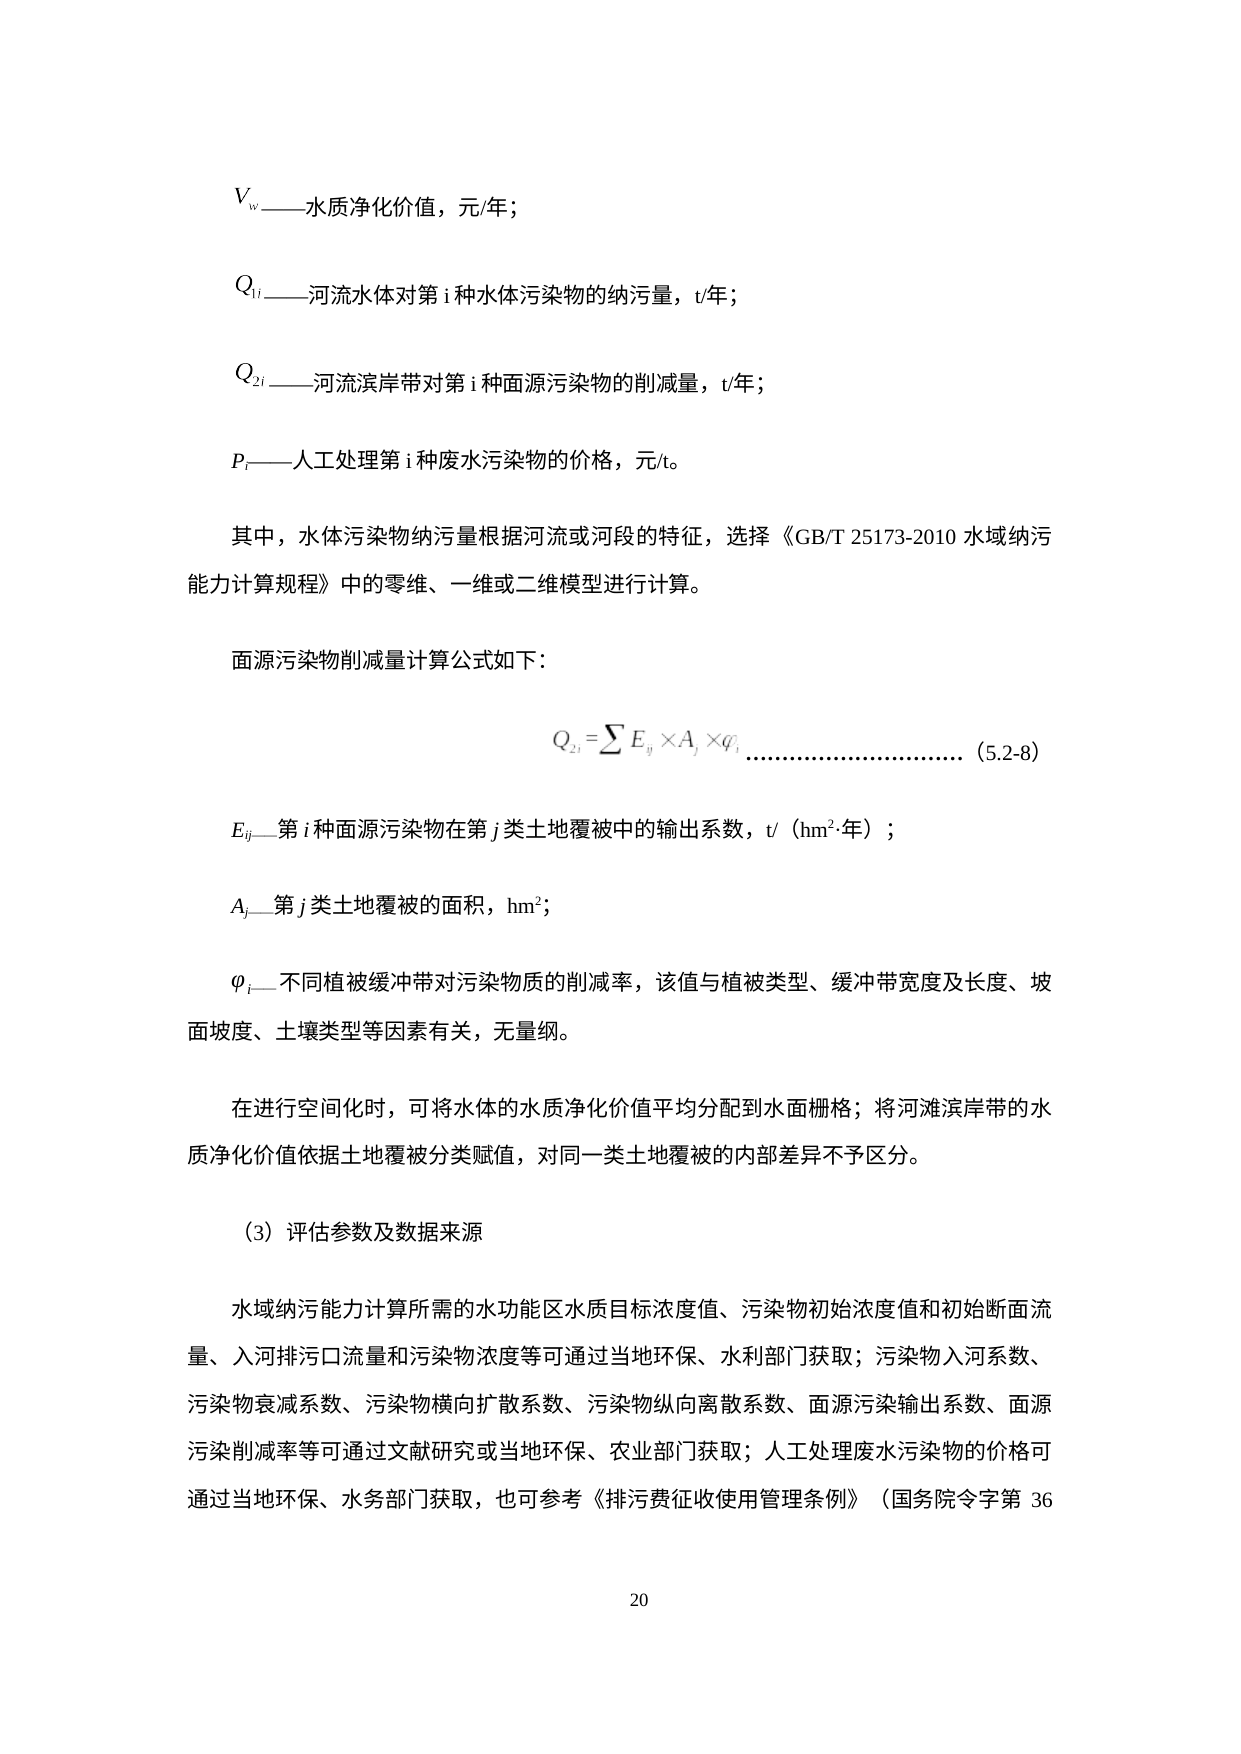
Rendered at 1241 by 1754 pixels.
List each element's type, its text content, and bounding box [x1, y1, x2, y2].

text …………………………（5.2-8） [187, 720, 1053, 767]
text （3）评估参数及数据来源 [187, 1215, 1053, 1247]
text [187, 1292, 1053, 1513]
text —— 不同植被缓冲带对污染物质的削减率，该值与植被类型、缓冲带宽度及长度、坡面坡度、土壤类型等因素有关，无量纲。 [187, 965, 1053, 1046]
text ——河流滨岸带对第i种面源污染物的削减量，t/年； [187, 355, 1053, 398]
text Aj——第j类土地覆被的面积，hm2； [187, 888, 1053, 920]
text 在进行空间化时，可将水体的水质净化价值平均分配到水面栅格；将河滩滨岸带的水质净化价值依据土地覆被分类赋值，对同一类土地覆被的内部差异不予区分。 [187, 1091, 1053, 1170]
text ——水质净化价值，元/年； [187, 179, 1053, 222]
text Pi——人工处理第i种废水污染物的价格，元/t。 [187, 443, 1053, 474]
text Eij——第i种面源污染物在第j类土地覆被中的输出系数，t/（hm2·年）； [187, 812, 1053, 843]
text ——河流水体对第i种水体污染物的纳污量，t/年； [187, 267, 1053, 310]
text 其中，水体污染物纳污量根据河流或河段的特征，选择《GB/T 25173-2010 水域纳污能力计算规程》中的零维、一维或二维模型进行计算。 [187, 519, 1053, 598]
text 面源污染物削减量计算公式如下： [187, 643, 1053, 675]
